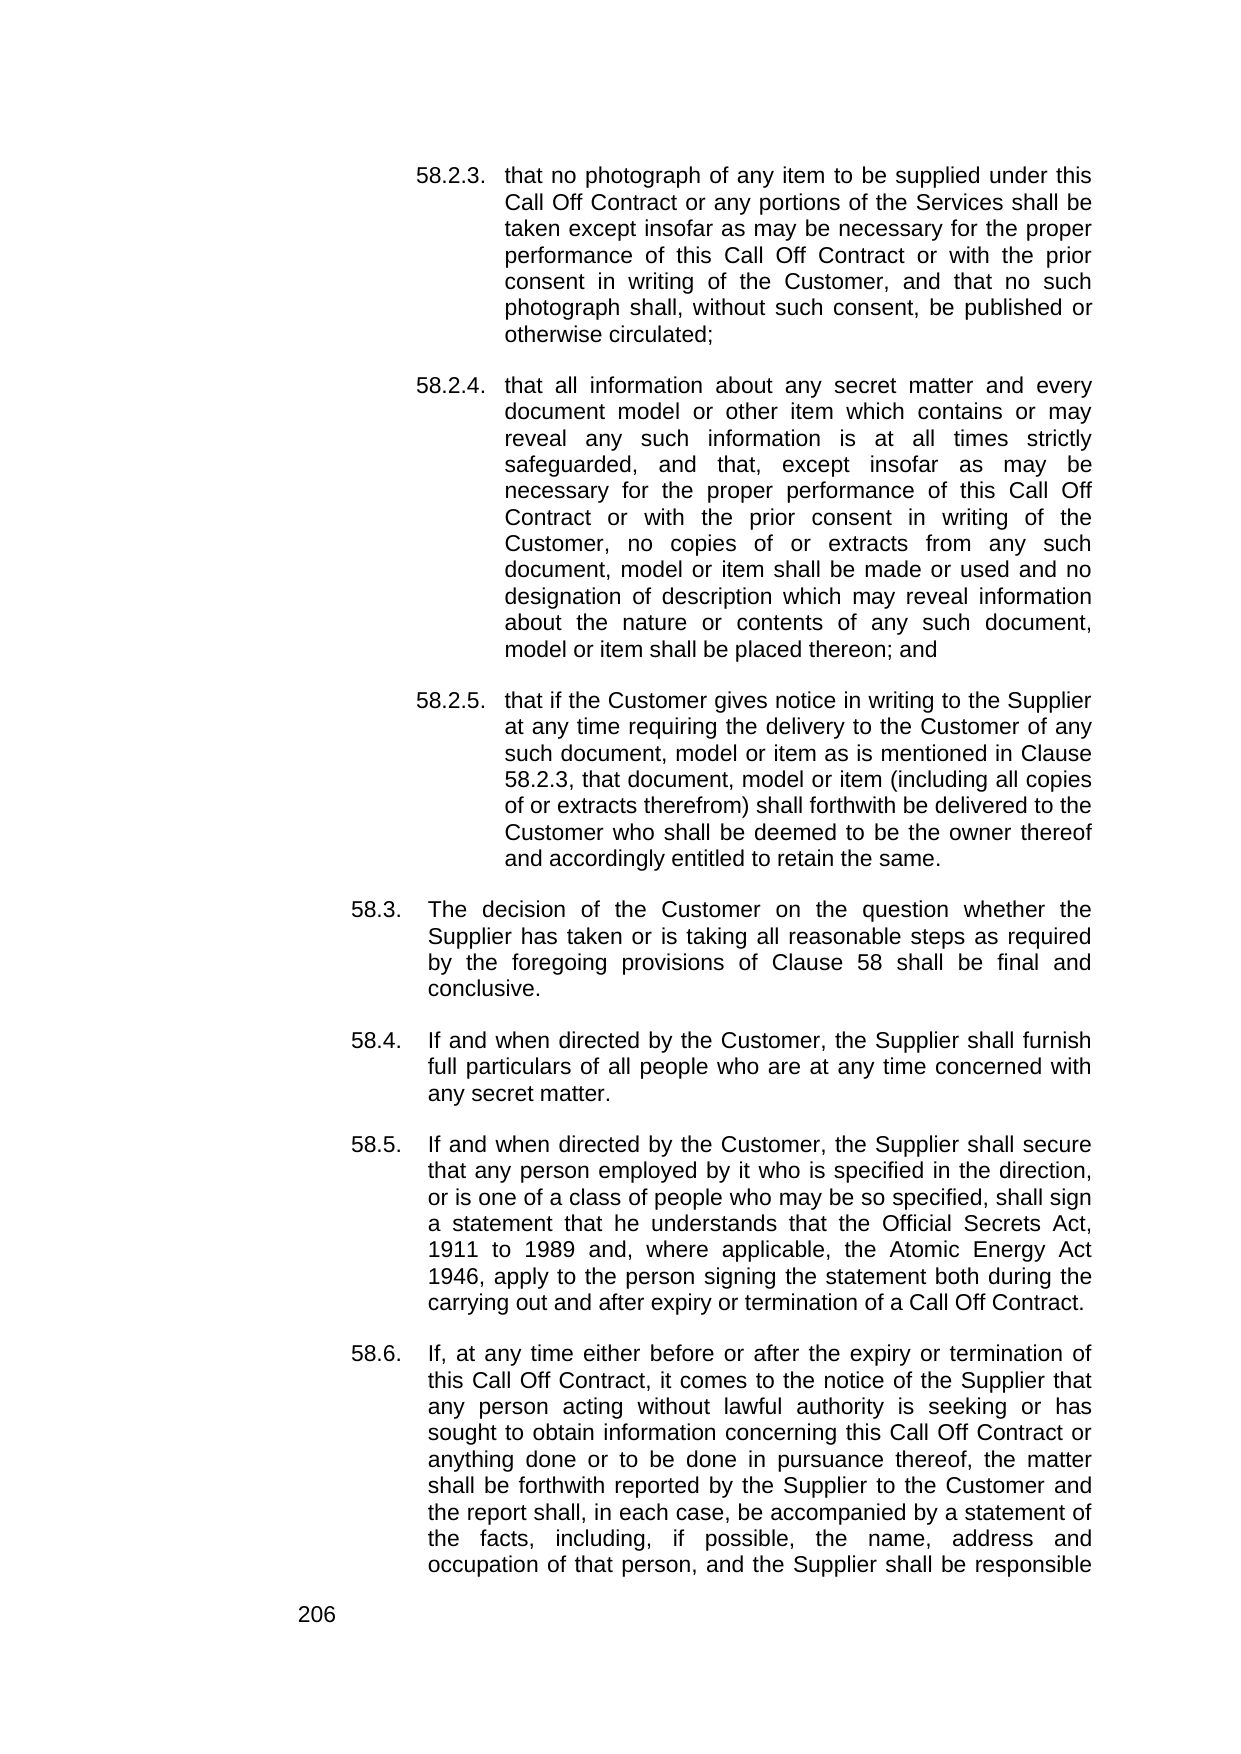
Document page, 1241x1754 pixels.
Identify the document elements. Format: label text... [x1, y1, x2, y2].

list that all information about any secret matter and every document model or other item which contains or may reveal any such information is at all times strictly safeguarded, and that, except insofar as may be necessary for the proper performance of this Call Off Contract or with the prior consent in writing of the Customer, no copies of or extracts from any such document, model or item shall be made or used and no designation of description which may reveal information about the nature or contents of any such document, model or item shall be placed thereon; and [416, 372, 1093, 662]
list The decision of the Customer on the question whether the Supplier has taken or is taking all reasonable steps as required by the foregoing provisions of Clause 58 shall be final and conclusive. [351, 896, 1093, 1002]
list that no photograph of any item to be supplied under this Call Off Contract or any portions of the Services shall be taken except insofar as may be necessary for the proper performance of this Call Off Contract or with the prior consent in writing of the Customer, and that no such photograph shall, without such consent, be published or otherwise circulated; [416, 162, 1093, 347]
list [351, 1340, 1093, 1577]
list If and when directed by the Customer, the Supplier shall furnish full particulars of all people who are at any time concerned with any secret matter. [351, 1027, 1093, 1106]
list If and when directed by the Customer, the Supplier shall secure that any person employed by it who is specified in the direction, or is one of a class of people who may be so specified, shall sign a statement that he understands that the Official Secrets Act, 1911 to 1989 and, where applicable, the Atomic Energy Act 1946, apply to the person signing the statement both during the carrying out and after expiry or termination of a Call Off Contract. [351, 1131, 1093, 1315]
list that if the Customer gives notice in writing to the Supplier at any time requiring the delivery to the Customer of any such document, model or item as is mentioned in Clause 58.2.3, that document, model or item (including all copies of or extracts therefrom) shall forthwith be delivered to the Customer who shall be deemed to be the owner thereof and accordingly entitled to retain the same. [416, 687, 1093, 871]
